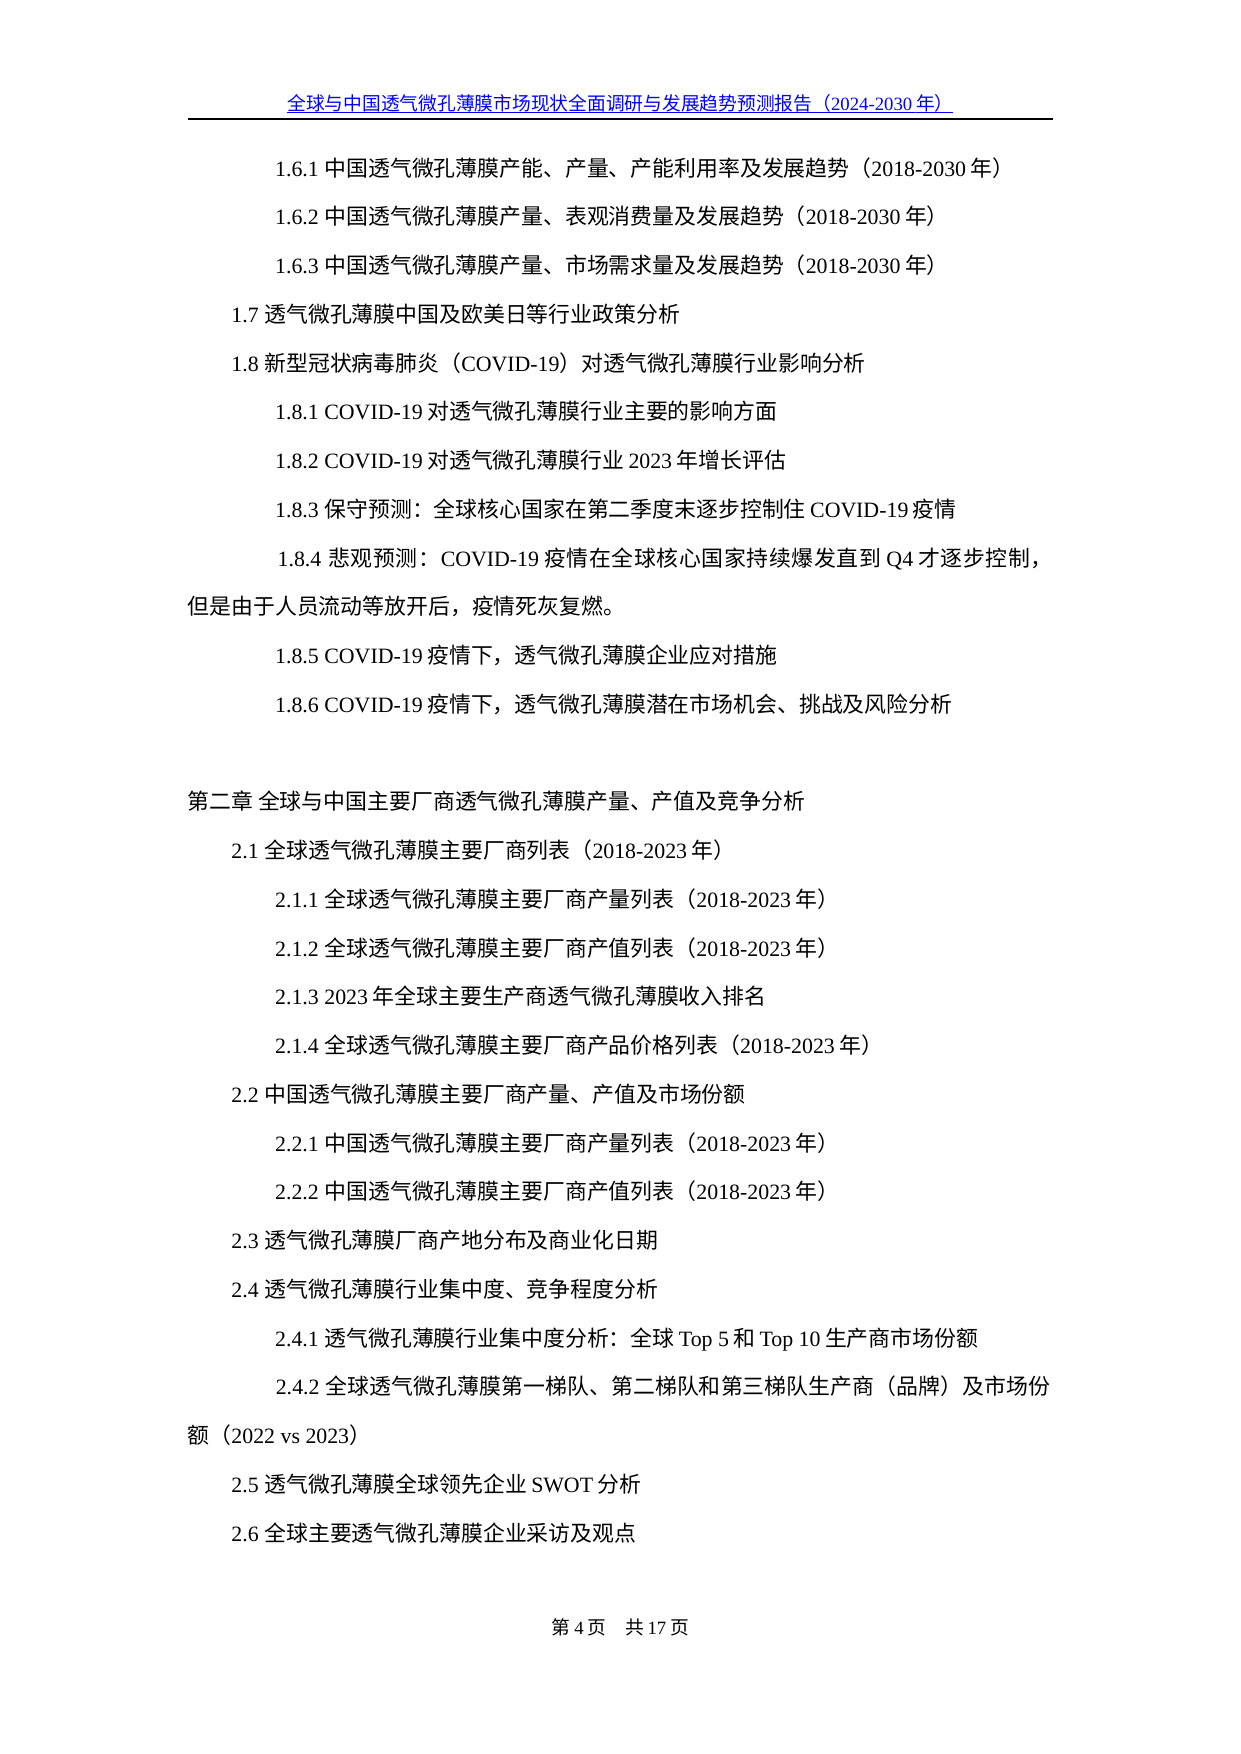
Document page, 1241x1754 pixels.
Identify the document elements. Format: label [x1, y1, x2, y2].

text [187, 150, 1053, 1548]
